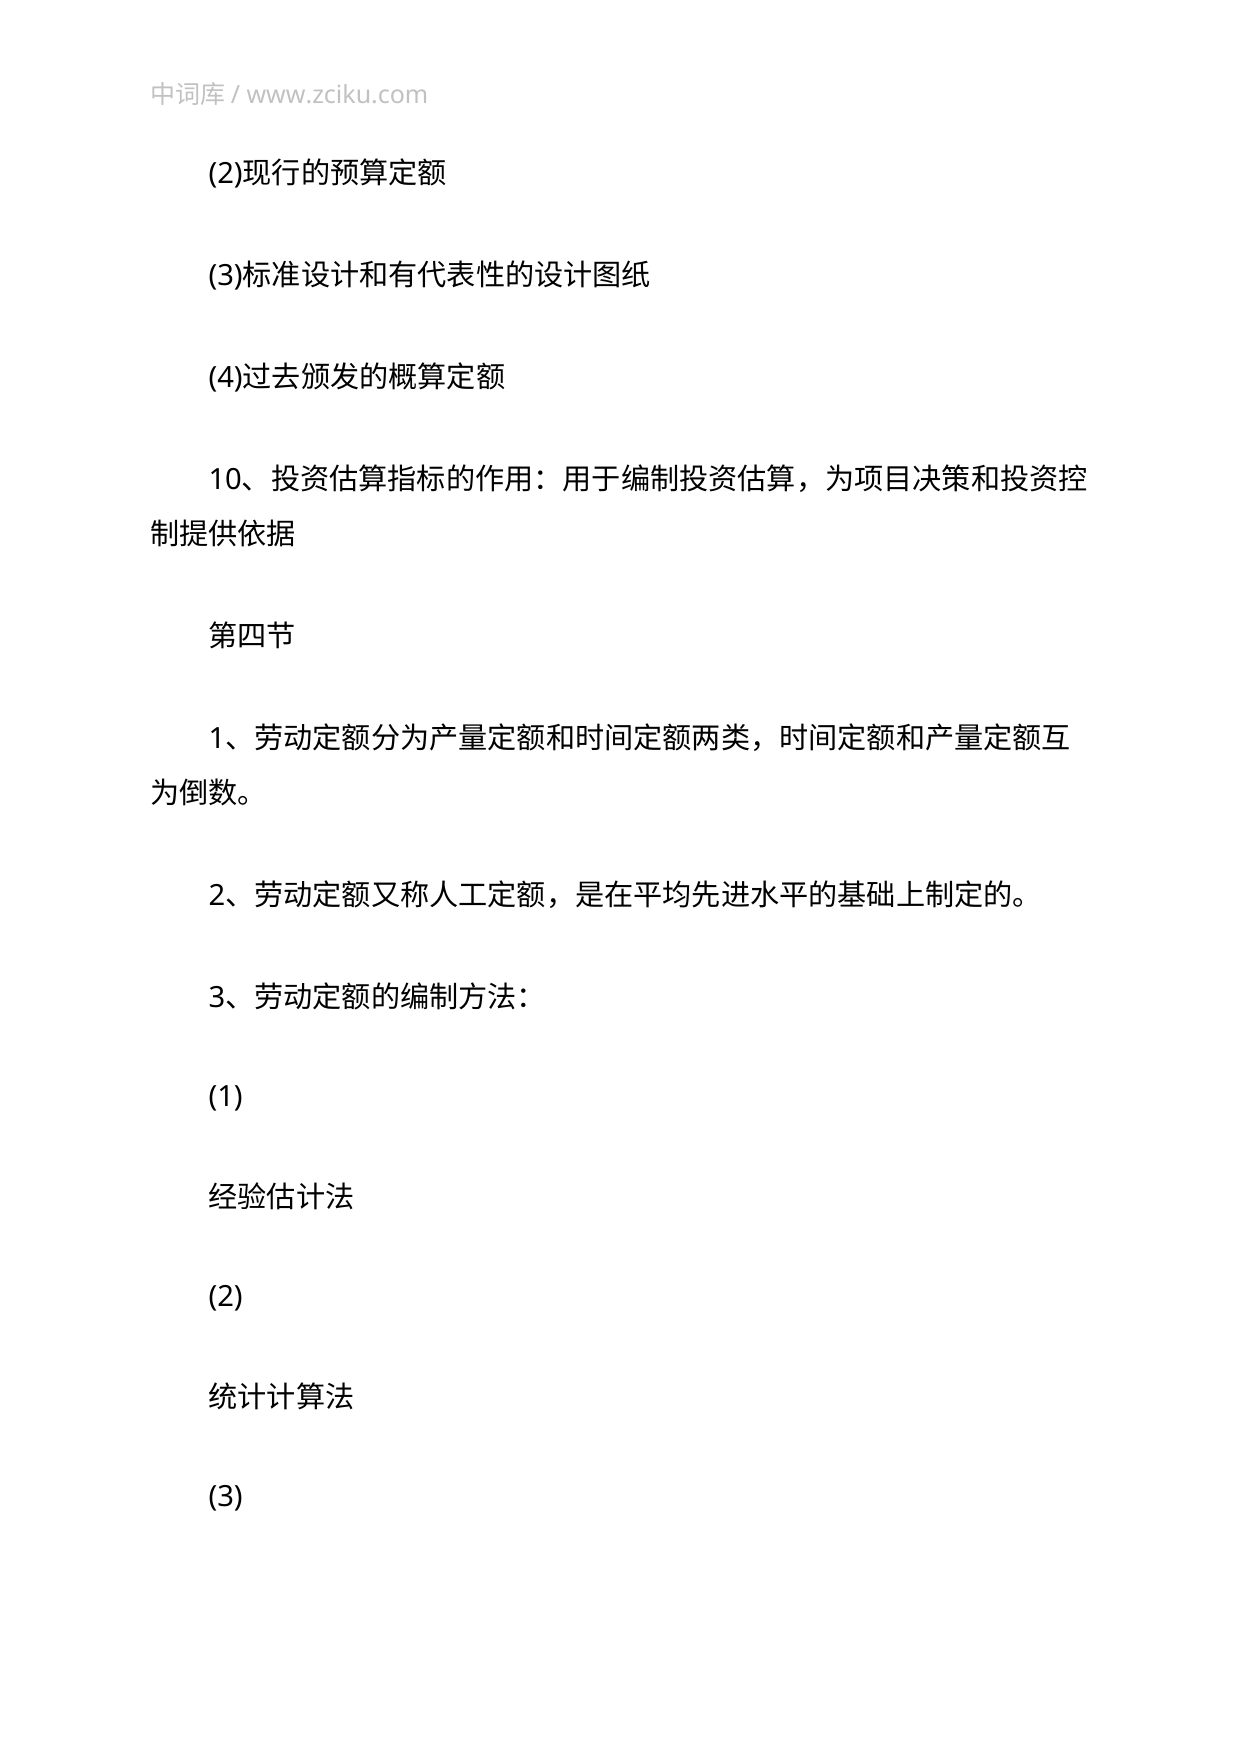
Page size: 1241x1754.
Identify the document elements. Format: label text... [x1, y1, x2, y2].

text (1) [150, 1075, 1090, 1115]
text 2、劳动定额又称人工定额，是在平均先进水平的基础上制定的。 [150, 871, 1090, 914]
text (3) [150, 1476, 1090, 1515]
text 1、劳动定额分为产量定额和时间定额两类，时间定额和产量定额互为倒数。 [150, 714, 1090, 812]
text (2)现行的预算定额 [150, 150, 1090, 192]
text (3)标准设计和有代表性的设计图纸 [150, 252, 1090, 294]
text (4)过去颁发的概算定额 [150, 354, 1090, 396]
text 第四节 [150, 613, 1090, 655]
text 10、投资估算指标的作用：用于编制投资估算，为项目决策和投资控制提供依据 [150, 456, 1090, 553]
text 统计计算法 [150, 1374, 1090, 1416]
text 经验估计法 [150, 1174, 1090, 1216]
text (2) [150, 1275, 1090, 1315]
text 3、劳动定额的编制方法： [150, 973, 1090, 1016]
